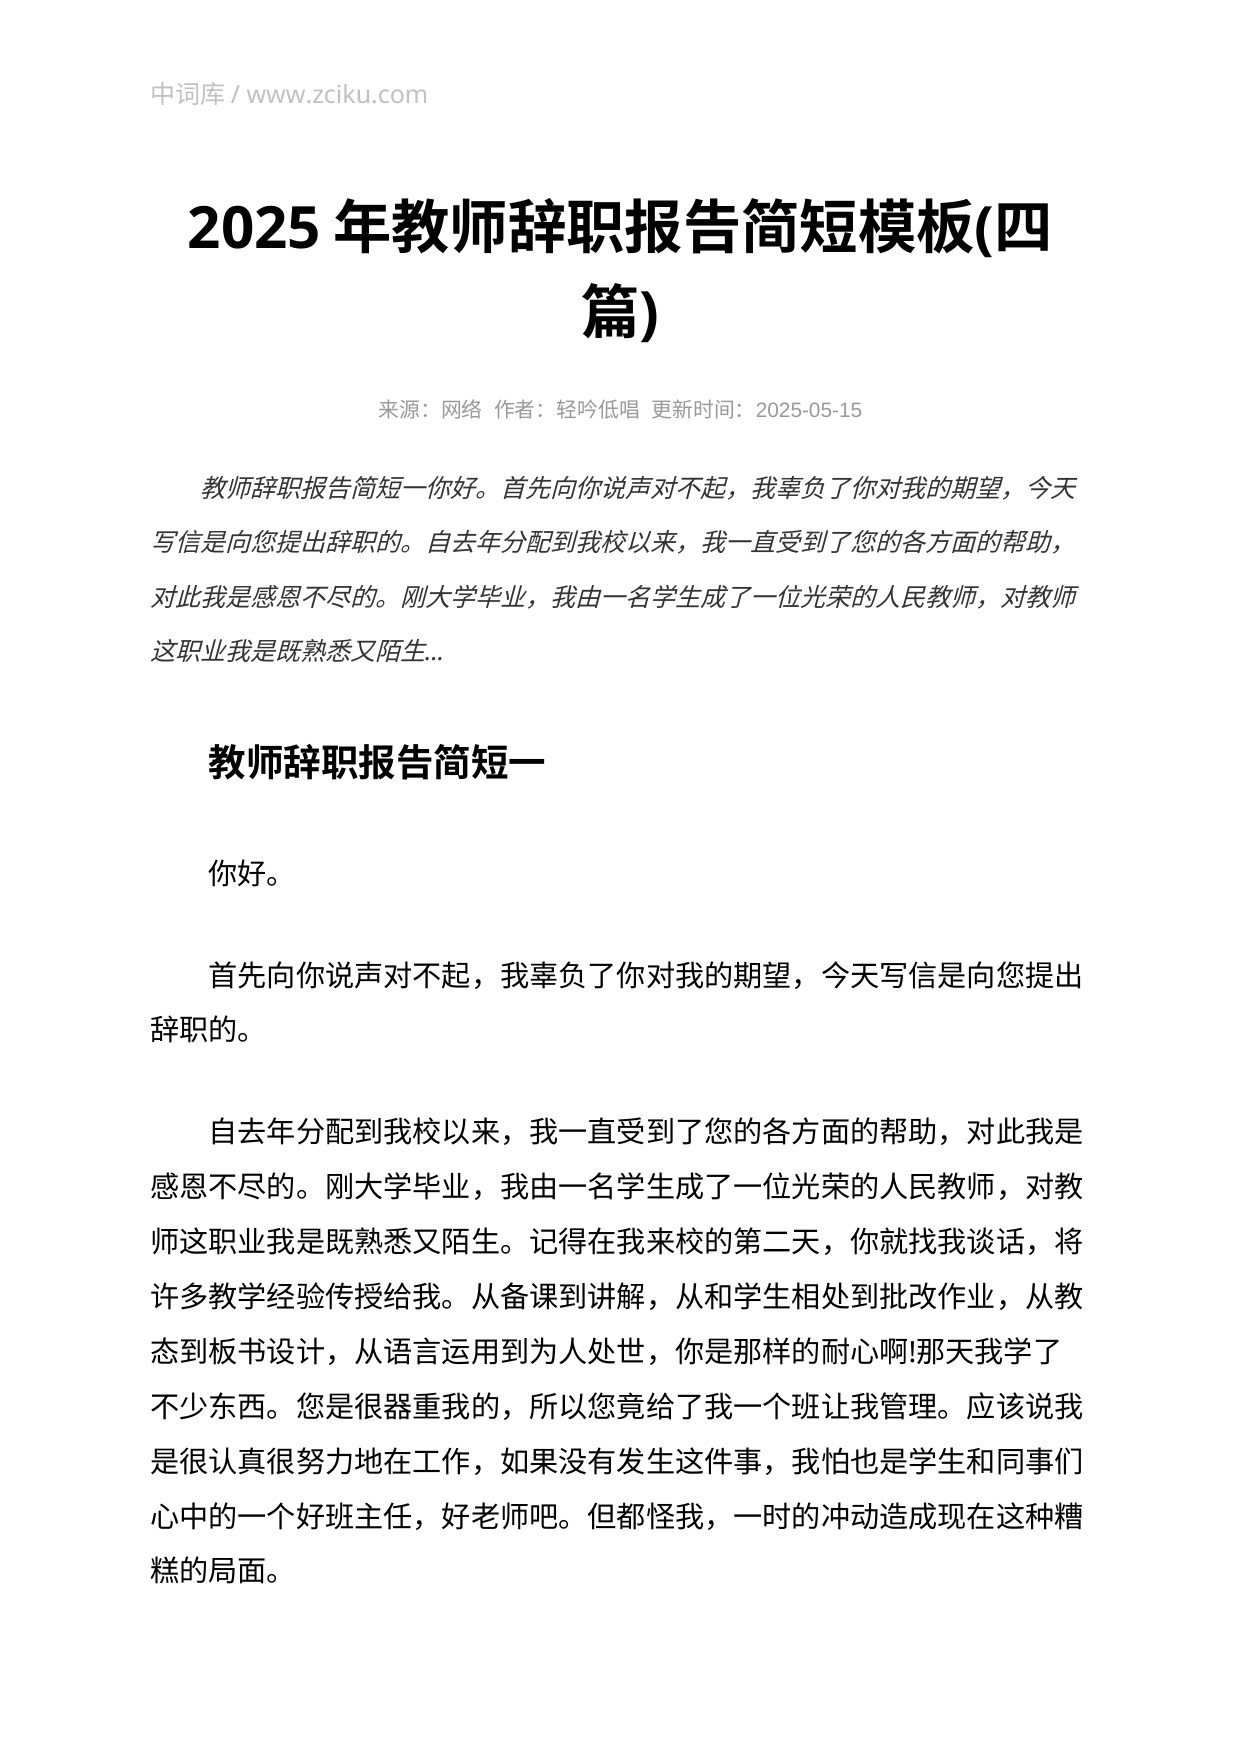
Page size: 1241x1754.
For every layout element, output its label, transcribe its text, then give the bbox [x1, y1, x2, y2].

subtitle 2025年教师辞职报告简短模板(四篇) [150, 181, 1090, 351]
text 你好。 [150, 850, 1090, 893]
text 教师辞职报告简短一你好。首先向你说声对不起，我辜负了你对我的期望，今天写信是向您提出辞职的。自去年分配到我校以来，我一直受到了您的各方面的帮助，对此我是感恩不尽的。刚大学毕业，我由一名学生成了一位光荣的人民教师，对教师这职业我是既熟悉又陌生... [150, 468, 1090, 668]
text 首先向你说声对不起，我辜负了你对我的期望，今天写信是向您提出辞职的。 [150, 952, 1090, 1049]
text 来源：网络 作者：轻吟低唱 更新时间：2025-05-15 [150, 398, 1090, 422]
text 教师辞职报告简短一 [150, 733, 1090, 787]
text 自去年分配到我校以来，我一直受到了您的各方面的帮助，对此我是感恩不尽的。刚大学毕业，我由一名学生成了一位光荣的人民教师，对教师这职业我是既熟悉又陌生。记得在我来校的第二天，你就找我谈话，将许多教学经验传授给我。从备课到讲解，从和学生相处到批改作业，从教态到板书设计，从语言运用到为人处世，你是那样的耐心啊!那天我学了不少东西。您是很器重我的，所以您竟给了我一个班让我管理。应该说我是很认真很努力地在工作，如果没有发生这件事，我怕也是学生和同事们心中的一个好班主任，好老师吧。但都怪我，一时的冲动造成现在这种糟糕的局面。 [150, 1109, 1090, 1590]
